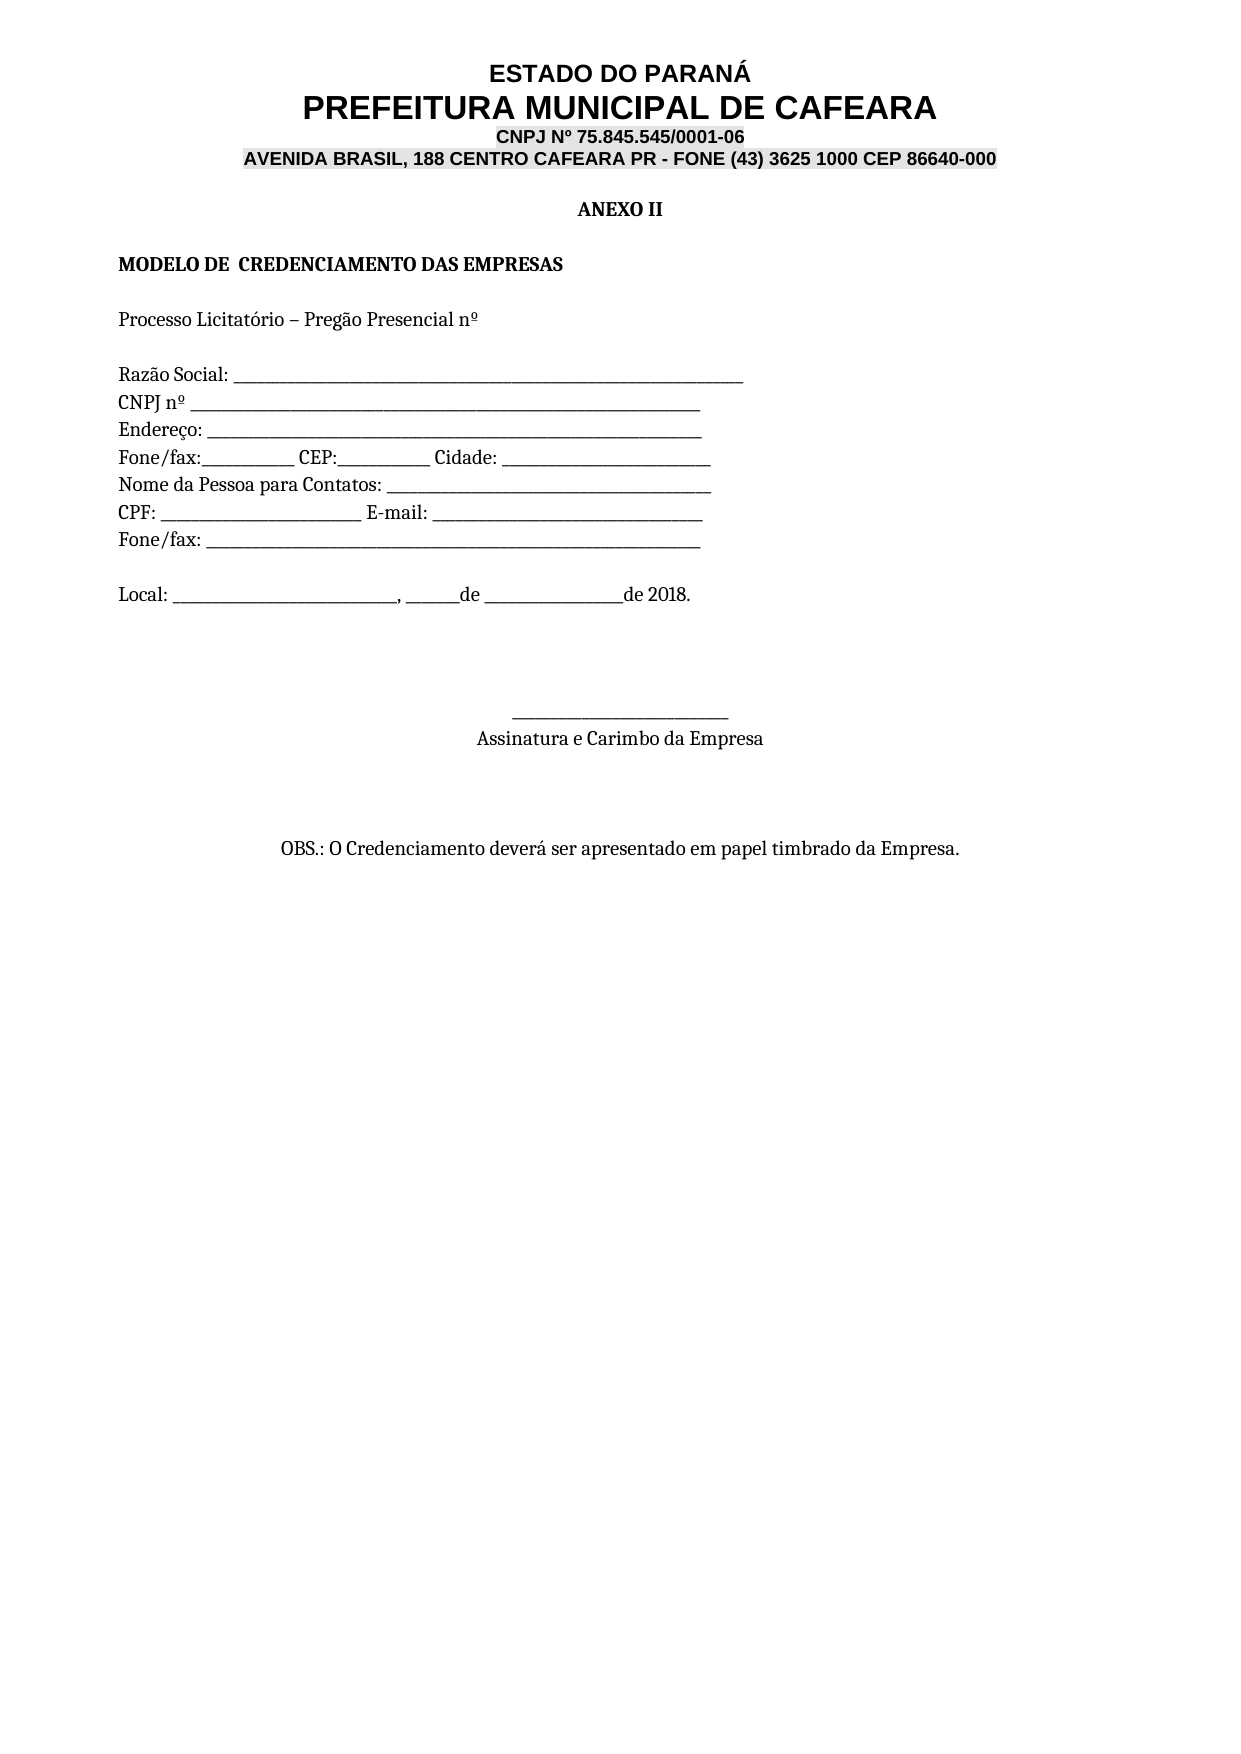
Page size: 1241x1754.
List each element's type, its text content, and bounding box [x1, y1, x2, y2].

text Local: _____________________________, _______de __________________de 2018. [118, 583, 1122, 607]
text CNPJ nº __________________________________________________________________ [118, 391, 1122, 414]
text OBS.: O Credenciamento deverá ser apresentado em papel timbrado da Empresa. [118, 836, 1122, 860]
text Fone/fax: ________________________________________________________________ [118, 528, 1122, 552]
text Razão Social: __________________________________________________________________ [118, 363, 1122, 387]
text Fone/fax:____________ CEP:____________ Cidade: ___________________________ [118, 446, 1122, 469]
text ANEXO II [118, 198, 1122, 222]
text Processo Licitatório – Pregão Presencial nº [118, 308, 1122, 332]
text MODELO DE CREDENCIAMENTO DAS EMPRESAS [118, 253, 1122, 277]
text Endereço: ________________________________________________________________ [118, 418, 1122, 442]
text CPF: __________________________ E-mail: ___________________________________ [118, 501, 1122, 524]
text ____________________________ [118, 699, 1122, 723]
text Nome da Pessoa para Contatos: __________________________________________ [118, 473, 1122, 497]
text Assinatura e Carimbo da Empresa [118, 726, 1122, 750]
